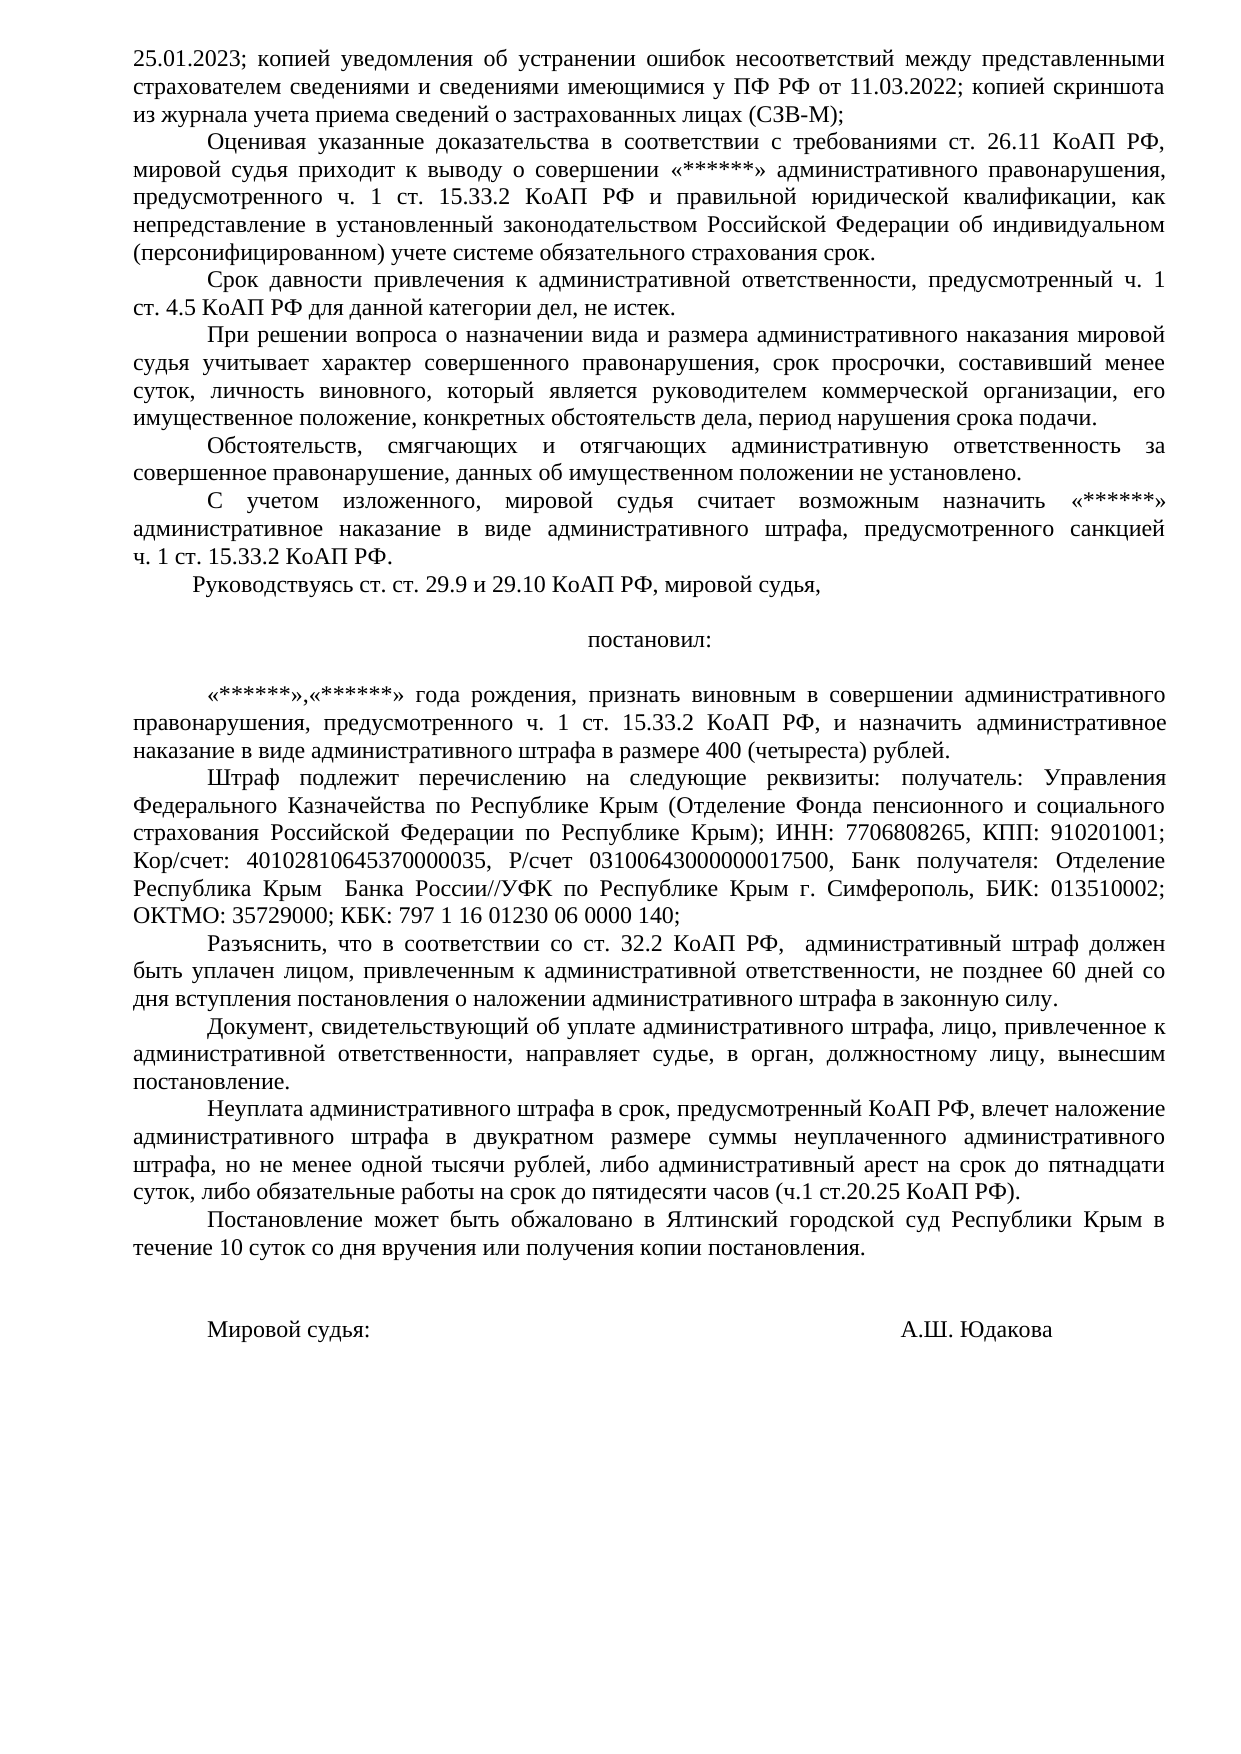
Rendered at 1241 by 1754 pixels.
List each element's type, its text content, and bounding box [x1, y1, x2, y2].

text постановил: [133, 625, 1167, 653]
text Руководствуясь ст. ст. 29.9 и 29.10 КоАП РФ, мировой судья, [133, 570, 1167, 598]
text Срок давности привлечения к административной ответственности, предусмотренный ч. 1 ст. 4.5 КоАП РФ для данной категории дел, не истек. [133, 265, 1167, 320]
text Мировой судья: А.Ш. Юдакова [133, 1315, 1167, 1343]
text При решении вопроса о назначении вида и размера административного наказания мировой судья учитывает характер совершенного правонарушения, срок просрочки, составивший менее суток, личность виновного, который является руководителем коммерческой организации, его имущественное положение, конкретных обстоятельств дела, период нарушения срока подачи. [133, 320, 1167, 431]
text Разъяснить, что в соответствии со ст. 32.2 КоАП РФ, административный штраф должен быть уплачен лицом, привлеченным к административной ответственности, не позднее 60 дней со дня вступления постановления о наложении административного штрафа в законную силу. [133, 929, 1167, 1012]
text Постановление может быть обжаловано в Ялтинский городской суд Республики Крым в течение 10 суток со дня вручения или получения копии постановления. [133, 1205, 1167, 1260]
text Оценивая указанные доказательства в соответствии с требованиями ст. 26.11 КоАП РФ, мировой судья приходит к выводу о совершении «******» административного правонарушения, предусмотренного ч. 1 ст. 15.33.2 КоАП РФ и правильной юридической квалификации, как непредставление в установленный законодательством Российской Федерации об индивидуальном (персонифицированном) учете системе обязательного страхования срок. [133, 127, 1167, 265]
text Штраф подлежит перечислению на следующие реквизиты: получатель: Управления Федерального Казначейства по Республике Крым (Отделение Фонда пенсионного и социального страхования Российской Федерации по Республике Крым); ИНН: 7706808265, КПП: 910201001; Кор/счет: 40102810645370000035, Р/счет 03100643000000017500, Банк получателя: Отделение Республика Крым Банка России//УФК по Республике Крым г. Симферополь, БИК: 013510002; ОКТМО: 35729000; КБК: 797 1 16 01230 06 0000 140; [133, 763, 1167, 929]
text Неуплата административного штрафа в срок, предусмотренный КоАП РФ, влечет наложение административного штрафа в двукратном размере суммы неуплаченного административного штрафа, но не менее одной тысячи рублей, либо административный арест на срок до пятнадцати суток, либо обязательные работы на срок до пятидесяти часов (ч.1 ст.20.25 КоАП РФ). [133, 1094, 1167, 1205]
text «******»,«******» года рождения, признать виновным в совершении административного правонарушения, предусмотренного ч. 1 ст. 15.33.2 КоАП РФ, и назначить административное наказание в виде административного штрафа в размере 400 (четыреста) рублей. [133, 680, 1167, 763]
text Обстоятельств, смягчающих и отягчающих административную ответственность за совершенное правонарушение, данных об имущественном положении не установлено. [133, 431, 1167, 486]
text С учетом изложенного, мировой судья считает возможным назначить «******» административное наказание в виде административного штрафа, предусмотренного санкцией ч. 1 ст. 15.33.2 КоАП РФ. [133, 486, 1167, 570]
text Документ, свидетельствующий об уплате административного штрафа, лицо, привлеченное к административной ответственности, направляет судье, в орган, должностному лицу, вынесшим постановление. [133, 1012, 1167, 1094]
